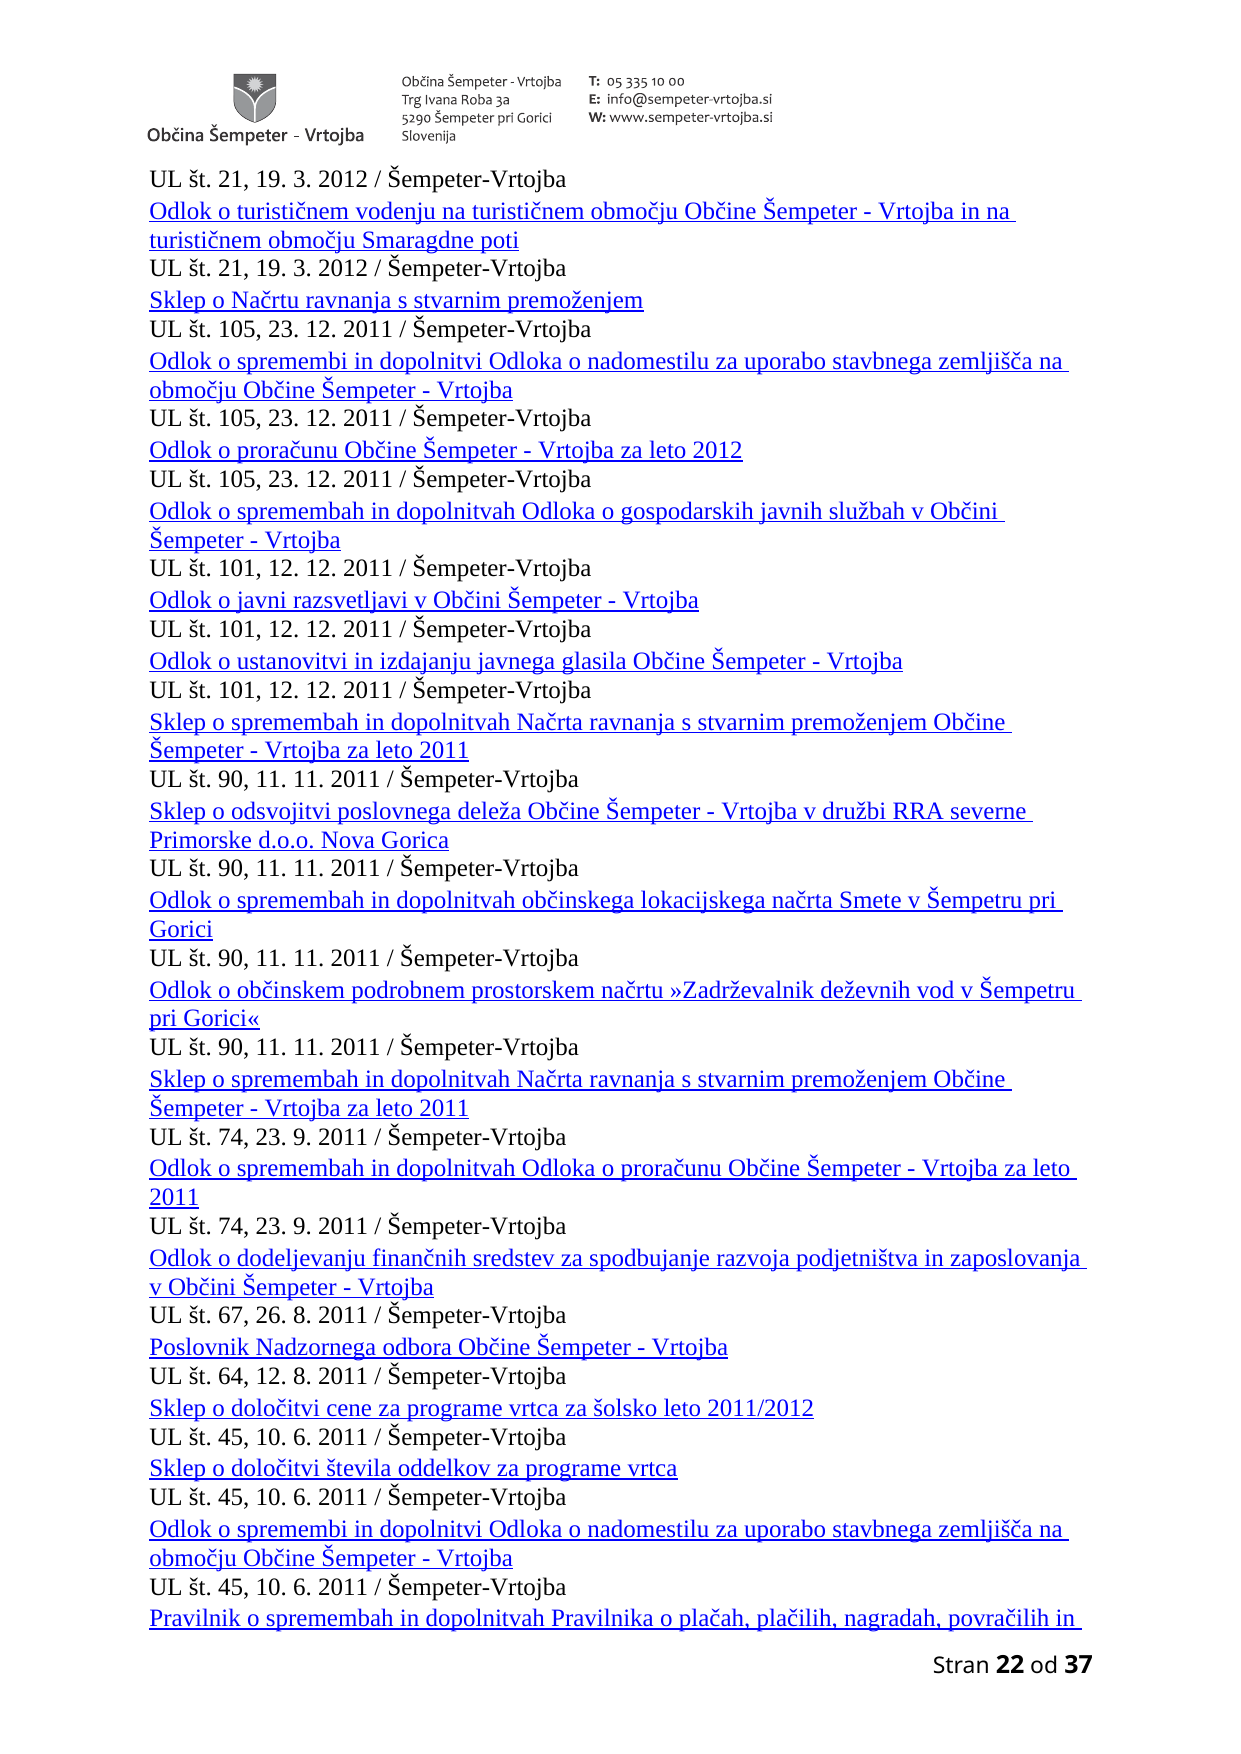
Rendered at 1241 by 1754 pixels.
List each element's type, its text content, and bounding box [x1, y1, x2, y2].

table_cell Sklep o odsvojitvi poslovnega deleža Občine Šempeter - Vrtojba v družbi RRA severne Primorske d.o.o. Nova Gorica UL št. 90, 11. 11. 2011 / Šempeter-Vrtojba [148, 794, 1093, 884]
table_cell Odlok o spremembah in dopolnitvah Odloka o gospodarskih javnih službah v Občini Šempeter - Vrtojba UL št. 101, 12. 12. 2011 / Šempeter-Vrtojba [148, 494, 1093, 584]
table_cell Odlok o proračunu Občine Šempeter - Vrtojba za leto 2012 UL št. 105, 23. 12. 2011 / Šempeter-Vrtojba [148, 434, 1093, 494]
table_cell Sklep o določitvi cene za programe vrtca za šolsko leto 2011/2012 UL št. 45, 10. 6. 2011 / Šempeter-Vrtojba [148, 1391, 1093, 1452]
table_cell Odlok o turističnem vodenju na turističnem območju Občine Šempeter - Vrtojba in na turističnem območju Smaragdne poti UL št. 21, 19. 3. 2012 / Šempeter-Vrtojba [148, 194, 1093, 284]
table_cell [148, 163, 1093, 194]
table_cell Odlok o javni razsvetljavi v Občini Šempeter - Vrtojba UL št. 101, 12. 12. 2011 / Šempeter-Vrtojba [148, 584, 1093, 644]
table_cell Poslovnik Nadzornega odbora Občine Šempeter - Vrtojba UL št. 64, 12. 8. 2011 / Šempeter-Vrtojba [148, 1331, 1093, 1391]
table_cell Sklep o spremembah in dopolnitvah Načrta ravnanja s stvarnim premoženjem Občine Šempeter - Vrtojba za leto 2011 UL št. 90, 11. 11. 2011 / Šempeter-Vrtojba [148, 705, 1093, 794]
table_cell Odlok o dodeljevanju finančnih sredstev za spodbujanje razvoja podjetništva in zaposlovanja v Občini Šempeter - Vrtojba UL št. 67, 26. 8. 2011 / Šempeter-Vrtojba [148, 1241, 1093, 1331]
table_cell Odlok o spremembah in dopolnitvah Odloka o proračunu Občine Šempeter - Vrtojba za leto 2011 UL št. 74, 23. 9. 2011 / Šempeter-Vrtojba [148, 1152, 1093, 1241]
table_cell Odlok o spremembi in dopolnitvi Odloka o nadomestilu za uporabo stavbnega zemljišča na območju Občine Šempeter - Vrtojba UL št. 105, 23. 12. 2011 / Šempeter-Vrtojba [148, 344, 1093, 434]
table_cell Odlok o spremembi in dopolnitvi Odloka o nadomestilu za uporabo stavbnega zemljišča na območju Občine Šempeter - Vrtojba UL št. 45, 10. 6. 2011 / Šempeter-Vrtojba [148, 1513, 1093, 1602]
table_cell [148, 1602, 1093, 1634]
table_cell Odlok o občinskem podrobnem prostorskem načrtu »Zadrževalnik deževnih vod v Šempetru pri Gorici« UL št. 90, 11. 11. 2011 / Šempeter-Vrtojba [148, 973, 1093, 1062]
table_cell Sklep o določitvi števila oddelkov za programe vrtca UL št. 45, 10. 6. 2011 / Šempeter-Vrtojba [148, 1452, 1093, 1512]
table_cell Odlok o spremembah in dopolnitvah občinskega lokacijskega načrta Smete v Šempetru pri Gorici UL št. 90, 11. 11. 2011 / Šempeter-Vrtojba [148, 884, 1093, 973]
table_cell Sklep o Načrtu ravnanja s stvarnim premoženjem UL št. 105, 23. 12. 2011 / Šempeter-Vrtojba [148, 284, 1093, 344]
table_cell Odlok o ustanovitvi in izdajanju javnega glasila Občine Šempeter - Vrtojba UL št. 101, 12. 12. 2011 / Šempeter-Vrtojba [148, 644, 1093, 705]
table_cell Sklep o spremembah in dopolnitvah Načrta ravnanja s stvarnim premoženjem Občine Šempeter - Vrtojba za leto 2011 UL št. 74, 23. 9. 2011 / Šempeter-Vrtojba [148, 1063, 1093, 1152]
